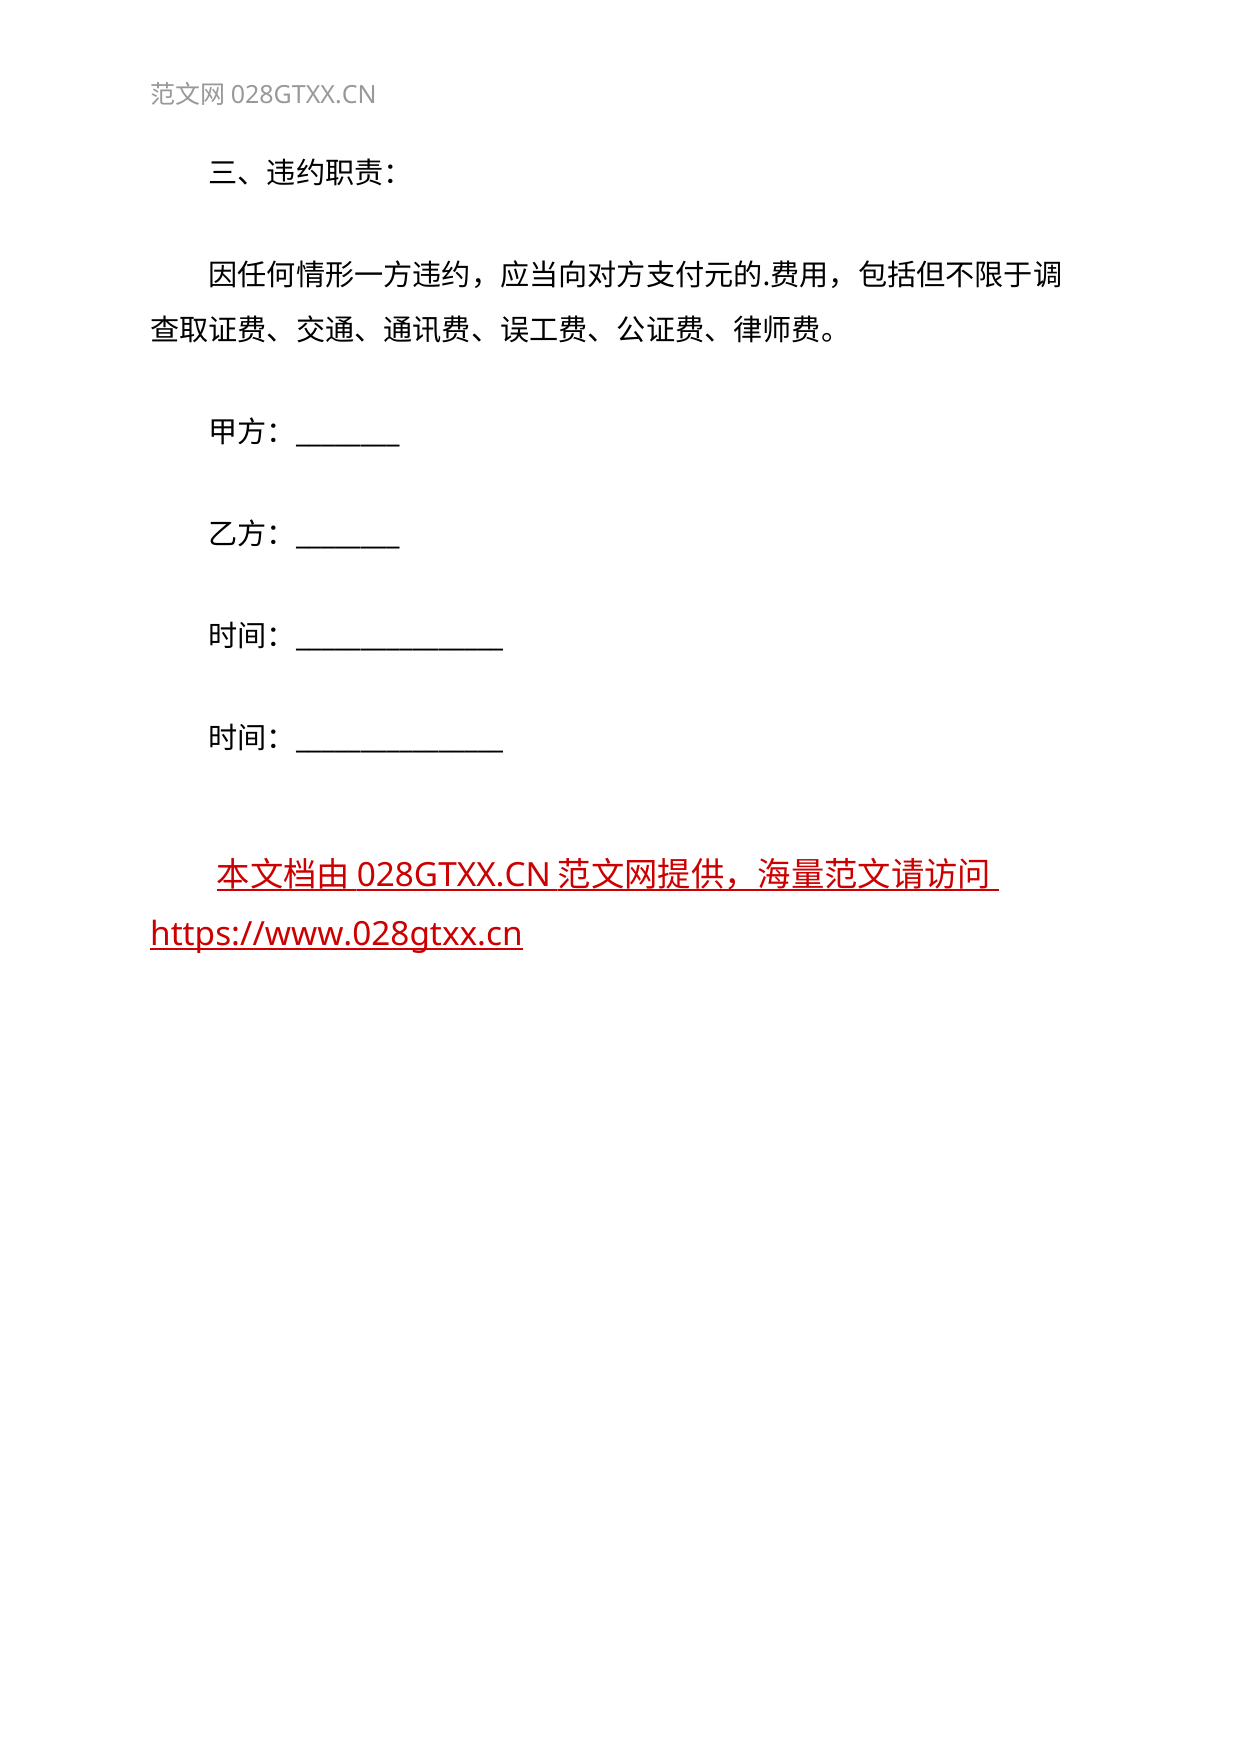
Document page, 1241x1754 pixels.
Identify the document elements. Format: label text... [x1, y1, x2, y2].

text 本文档由028GTXX.CN范文网提供，海量范文请访问 https://www.028gtxx.cn [150, 848, 1090, 955]
text 三、违约职责： [150, 150, 1090, 192]
text 因任何情形一方违约，应当向对方支付元的.费用，包括但不限于调查取证费、交通、通讯费、误工费、公证费、律师费。 [150, 252, 1090, 349]
text 甲方：________ [150, 408, 1090, 451]
text 乙方：________ [150, 511, 1090, 553]
text 时间：________________ [150, 612, 1090, 655]
text 时间：________________ [150, 714, 1090, 757]
